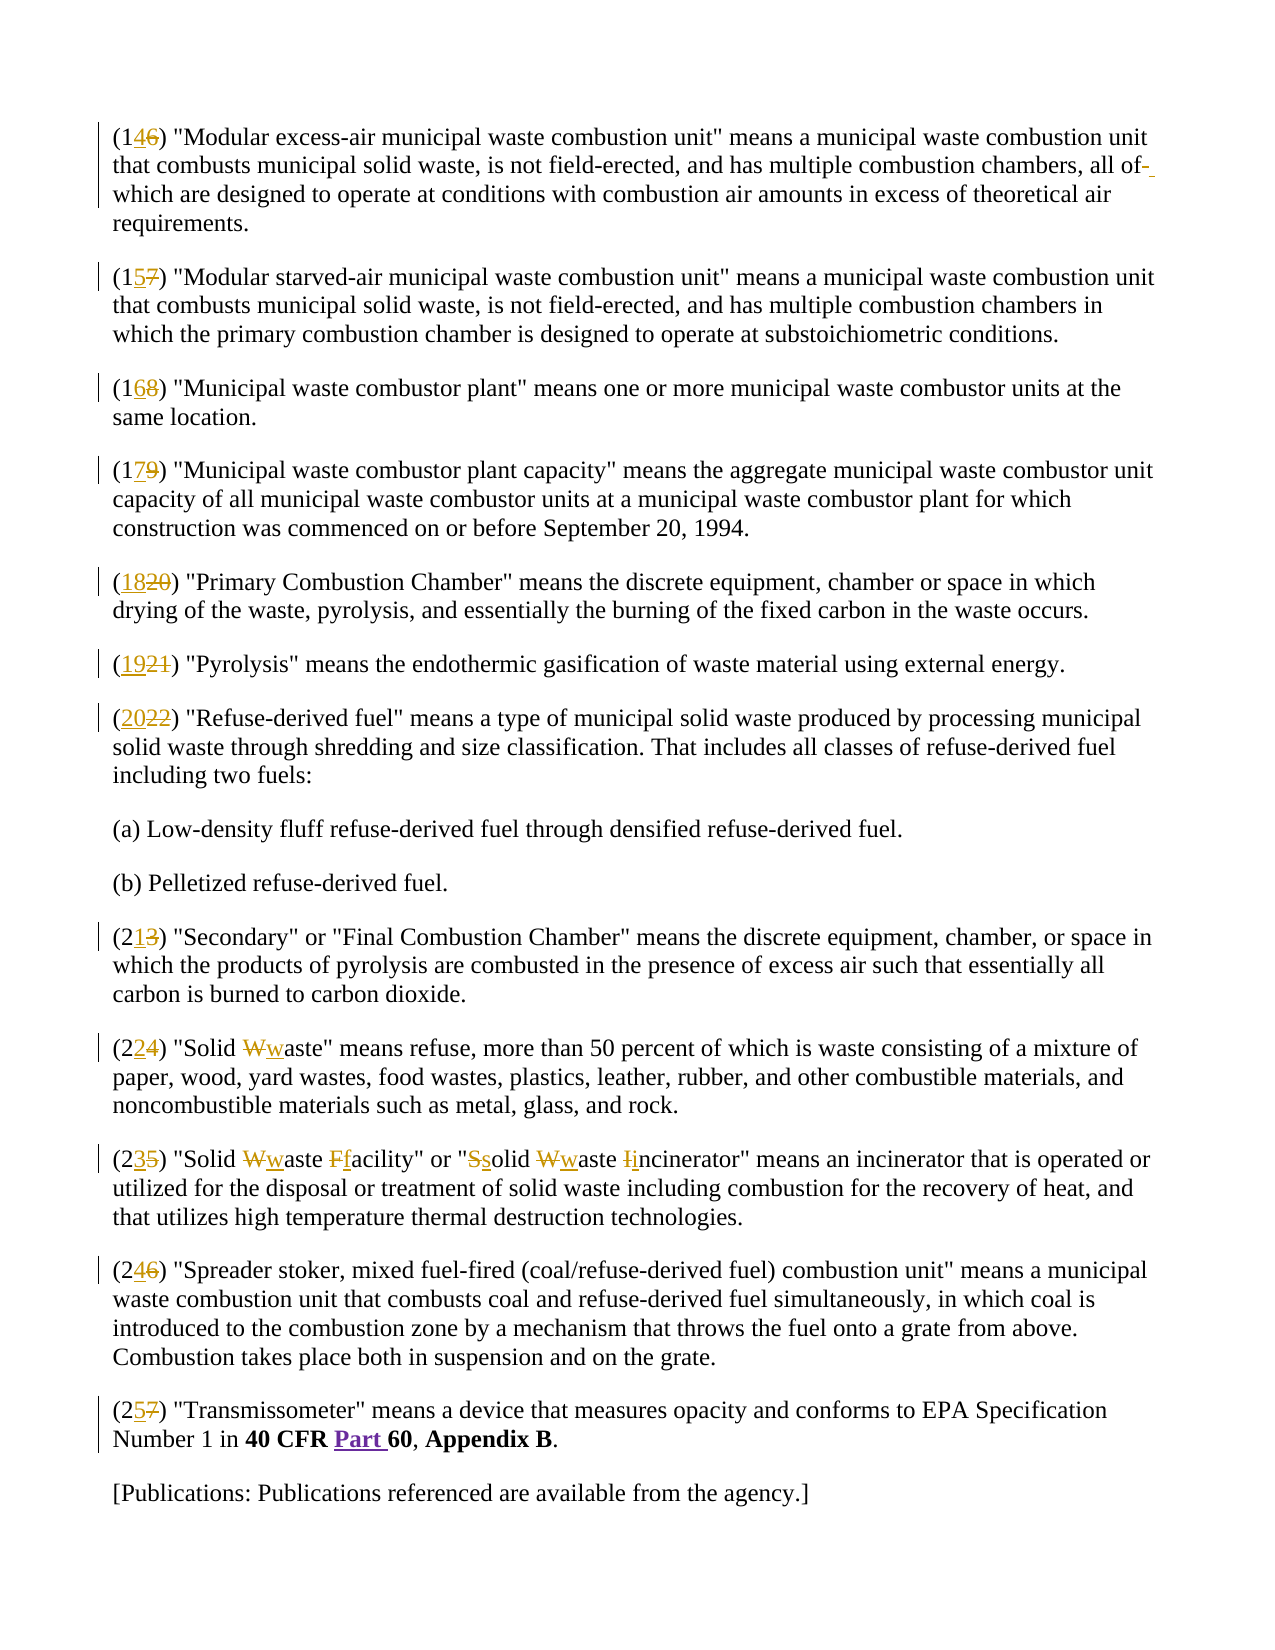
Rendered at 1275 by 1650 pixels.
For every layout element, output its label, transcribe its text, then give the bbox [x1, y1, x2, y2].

text [Publications: Publications referenced are available from the agency.] [112, 1478, 1162, 1507]
text () "Refuse-derived fuel" means a type of municipal solid waste produced by processing municipal solid waste through shredding and size classification. That includes all classes of refuse-derived fuel including two fuels: [112, 703, 1162, 789]
text () "Pyrolysis" means the endothermic gasification of waste material using external energy. [112, 649, 1162, 678]
text (1) "Modular starved-air municipal waste combustion unit" means a municipal waste combustion unit that combusts municipal solid waste, is not field-erected, and has multiple combustion chambers in which the primary combustion chamber is designed to operate at substoichiometric conditions. [112, 262, 1162, 348]
text () "Primary Combustion Chamber" means the discrete equipment, chamber or space in which drying of the waste, pyrolysis, and essentially the burning of the fixed carbon in the waste occurs. [112, 567, 1162, 624]
text (1) "Modular excess-air municipal waste combustion unit" means a municipal waste combustion unit that combusts municipal solid waste, is not field-erected, and has multiple combustion chambers, all ofwhich are designed to operate at conditions with combustion air amounts in excess of theoretical air requirements. [112, 122, 1162, 237]
text (2) "Solid aste acility" or "olid aste ncinerator" means an incinerator that is operated or utilized for the disposal or treatment of solid waste including combustion for the recovery of heat, and that utilizes high temperature thermal destruction technologies. [112, 1144, 1162, 1231]
text (2) "Secondary" or "Final Combustion Chamber" means the discrete equipment, chamber, or space in which the products of pyrolysis are combusted in the presence of excess air such that essentially all carbon is burned to carbon dioxide. [112, 922, 1162, 1008]
text (b) Pelletized refuse-derived fuel. [112, 868, 1162, 897]
text (2) "Transmissometer" means a device that measures opacity and conforms to EPA Specification Number 1 in 40 CFR 60, Appendix B. [112, 1396, 1162, 1453]
text (a) Low-density fluff refuse-derived fuel through densified refuse-derived fuel. [112, 814, 1162, 843]
text (2) "Solid aste" means refuse, more than 50 percent of which is waste consisting of a mixture of paper, wood, yard wastes, food wastes, plastics, leather, rubber, and other combustible materials, and noncombustible materials such as metal, glass, and rock. [112, 1033, 1162, 1119]
text (1) "Municipal waste combustor plant capacity" means the aggregate municipal waste combustor unit capacity of all municipal waste combustor units at a municipal waste combustor plant for which construction was commenced on or before September 20, 1994. [112, 456, 1162, 542]
text (1) "Municipal waste combustor plant" means one or more municipal waste combustor units at the same location. [112, 373, 1162, 431]
text (2) "Spreader stoker, mixed fuel-fired (coal/refuse-derived fuel) combustion unit" means a municipal waste combustion unit that combusts coal and refuse-derived fuel simultaneously, in which coal is introduced to the combustion zone by a mechanism that throws the fuel onto a grate from above. Combustion takes place both in suspension and on the grate. [112, 1256, 1162, 1371]
